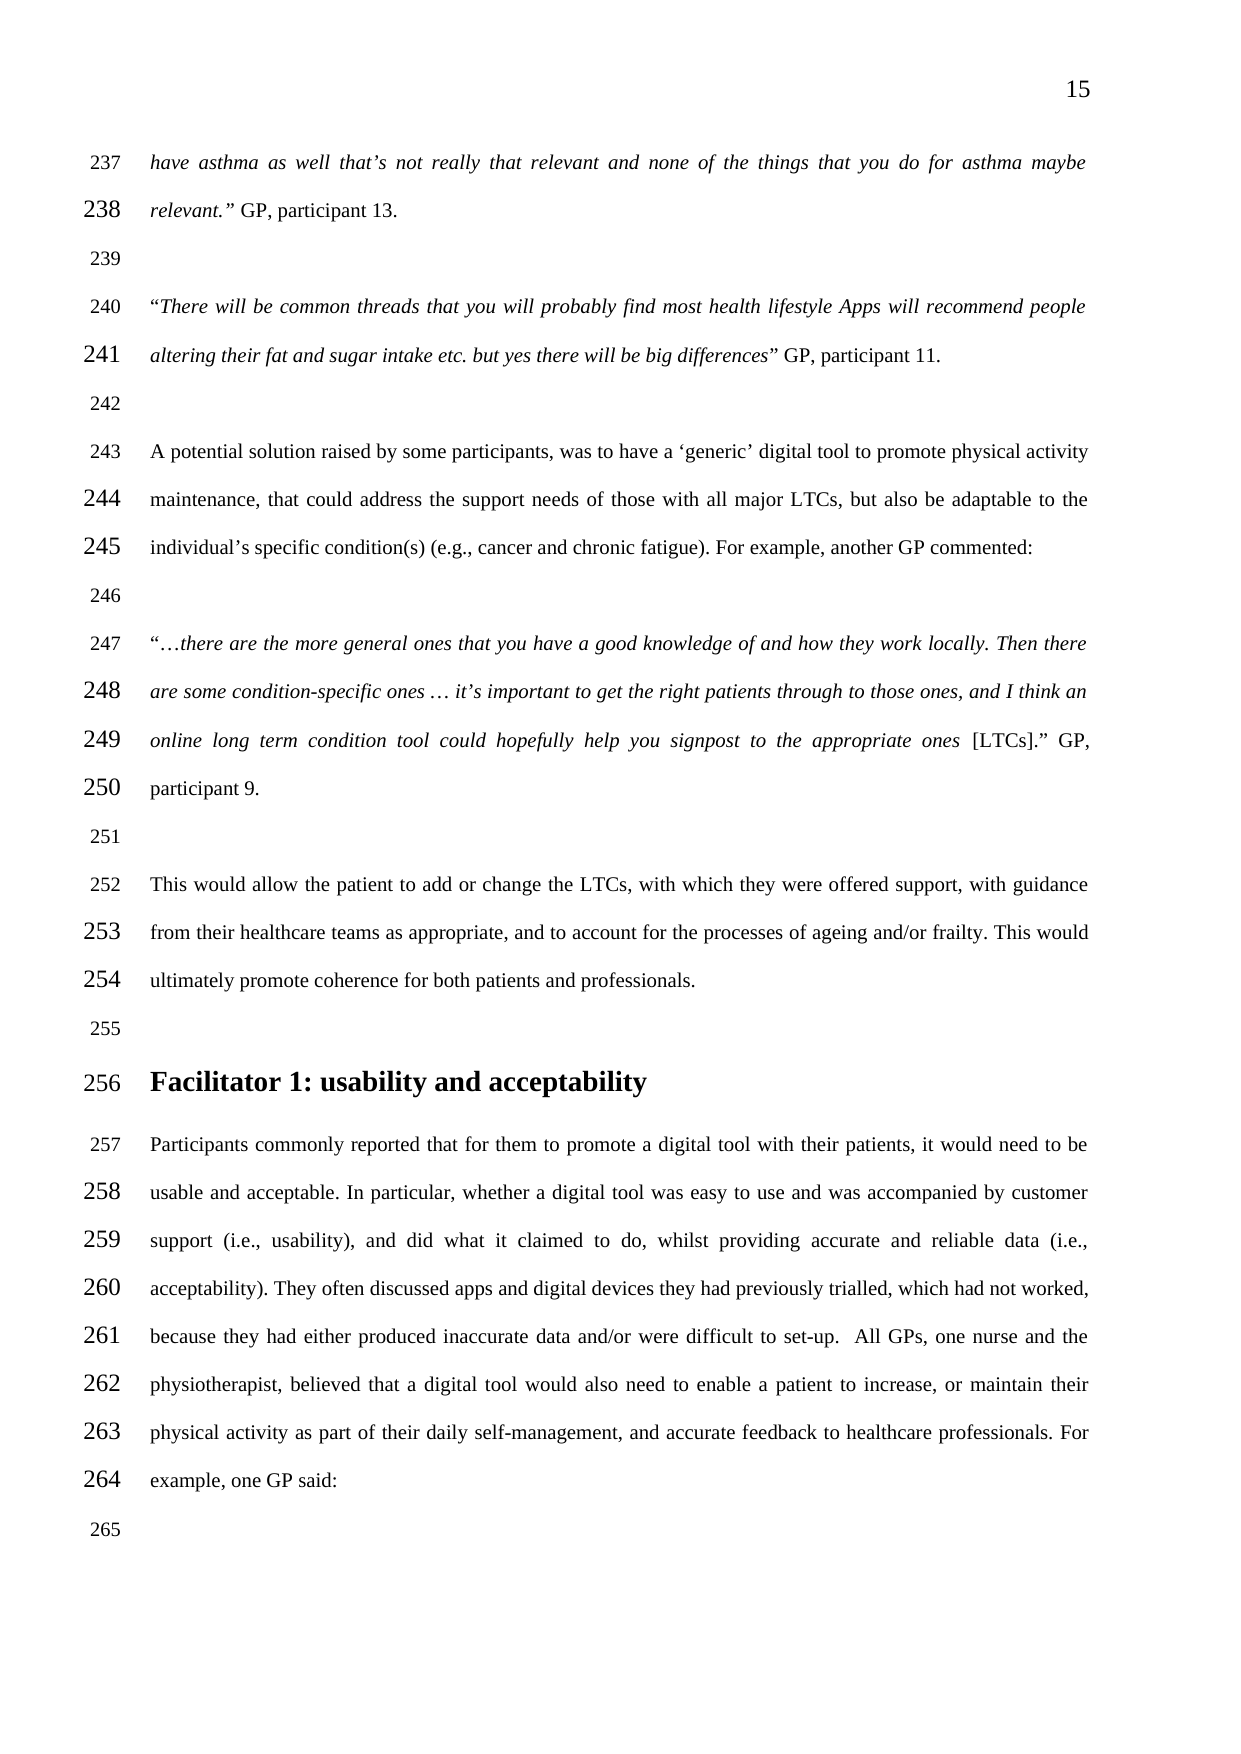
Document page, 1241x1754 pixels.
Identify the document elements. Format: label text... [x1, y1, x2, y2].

text A potential solution raised by some participants, was to have a ‘generic’ digital tool to promote physical activity maintenance, that could address the support needs of those with all major LTCs, but also be adaptable to the individual’s specific condition(s) (e.g., cancer and chronic fatigue). For example, another GP commented: [150, 439, 1090, 559]
subtitle Facilitator 1: usability and acceptability [150, 1064, 1090, 1098]
text “…there are the more general ones that you have a good knowledge of and how they work locally. Then there are some condition-specific ones … it’s important to get the right patients through to those ones, and I think an online long term condition tool could hopefully help you signpost to the appropriate ones [LTCs].” GP, participant 9. [150, 631, 1090, 800]
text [150, 150, 1090, 222]
text Participants commonly reported that for them to promote a digital tool with their patients, it would need to be usable and acceptable. In particular, whether a digital tool was easy to use and was accompanied by customer support (i.e., usability), and did what it claimed to do, whilst providing accurate and reliable data (i.e., acceptability). They often discussed apps and digital devices they had previously trialled, which had not worked, because they had either produced inaccurate data and/or were difficult to set-up. All GPs, one nurse and the physiotherapist, believed that a digital tool would also need to enable a patient to increase, or maintain their physical activity as part of their daily self-management, and accurate feedback to healthcare professionals. For example, one GP said: [150, 1131, 1090, 1492]
text “There will be common threads that you will probably find most health lifestyle Apps will recommend people altering their fat and sugar intake etc. but yes there will be big differences” GP, participant 11. [150, 294, 1090, 367]
text This would allow the patient to add or change the LTCs, with which they were offered support, with guidance from their healthcare teams as appropriate, and to account for the processes of ageing and/or frailty. This would ultimately promote coherence for both patients and professionals. [150, 872, 1090, 992]
